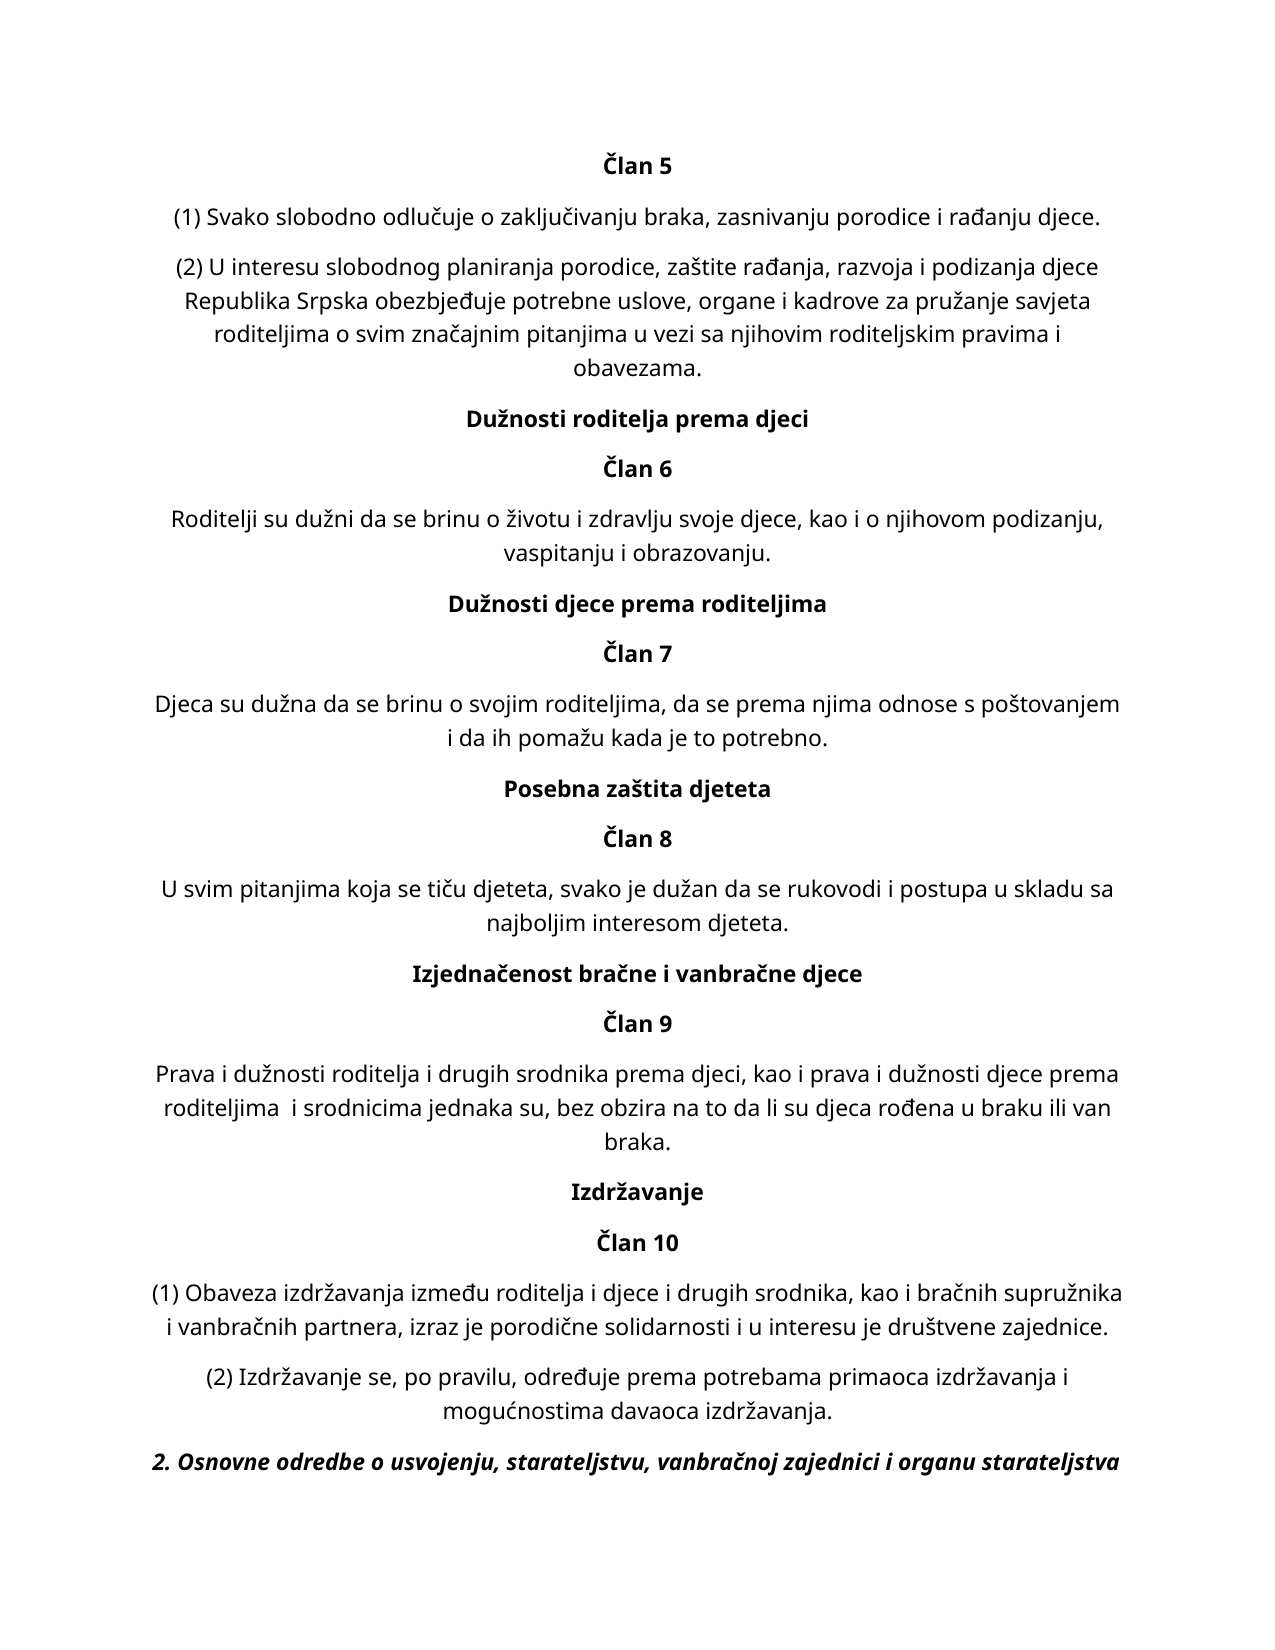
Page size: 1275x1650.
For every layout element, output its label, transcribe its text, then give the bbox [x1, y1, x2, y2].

text U svim pitanjima koja se tiču djeteta, svako je dužan da se rukovodi i postupa u skladu sa najboljim interesom djeteta. [150, 873, 1125, 938]
text Posebna zaštita djeteta [150, 772, 1125, 804]
text Član 7 [150, 638, 1125, 669]
text (1) Obaveza izdržavanja između roditelja i djece i drugih srodnika, kao i bračnih supružnika i vanbračnih partnera, izraz je porodične solidarnosti i u interesu je društvene zajednice. [150, 1277, 1125, 1342]
text Član 10 [150, 1227, 1125, 1258]
text Član 6 [150, 453, 1125, 484]
text Prava i dužnosti roditelja i drugih srodnika prema djeci, kao i prava i dužnosti djece prema roditeljima i srodnicima jednaka su, bez obzira na to da li su djeca rođena u braku ili van braka. [150, 1058, 1125, 1157]
text (2) U interesu slobodnog planiranja porodice, zaštite rađanja, razvoja i podizanja djece Republika Srpska obezbjeđuje potrebne uslove, organe i kadrove za pružanje savjeta roditeljima o svim značajnim pitanjima u vezi sa njihovim roditeljskim pravima i obavezama. [150, 251, 1125, 383]
text Izjednačenost bračne i vanbračne djece [150, 957, 1125, 989]
text Dužnosti roditelja prema djeci [150, 402, 1125, 434]
text Član 5 [150, 150, 1125, 181]
text (1) Svako slobodno odlučuje o zaključivanju braka, zasnivanju porodice i rađanju djece. [150, 200, 1125, 232]
text Izdržavanje [150, 1176, 1125, 1207]
text Dužnosti djece prema roditeljima [150, 587, 1125, 619]
text (2) Izdržavanje se, po pravilu, određuje prema potrebama primaoca izdržavanja i mogućnostima davaoca izdržavanja. [150, 1361, 1125, 1426]
text Djeca su dužna da se brinu o svojim roditeljima, da se prema njima odnose s poštovanjem i da ih pomažu kada je to potrebno. [150, 688, 1125, 753]
text Roditelji su dužni da se brinu o životu i zdravlju svoje djece, kao i o njihovom podizanju, vaspitanju i obrazovanju. [150, 503, 1125, 568]
text Član 8 [150, 823, 1125, 854]
text 2. Osnovne odredbe o usvojenju, starateljstvu, vanbračnoj zajednici i organu starateljstva [150, 1445, 1125, 1477]
text Član 9 [150, 1008, 1125, 1039]
